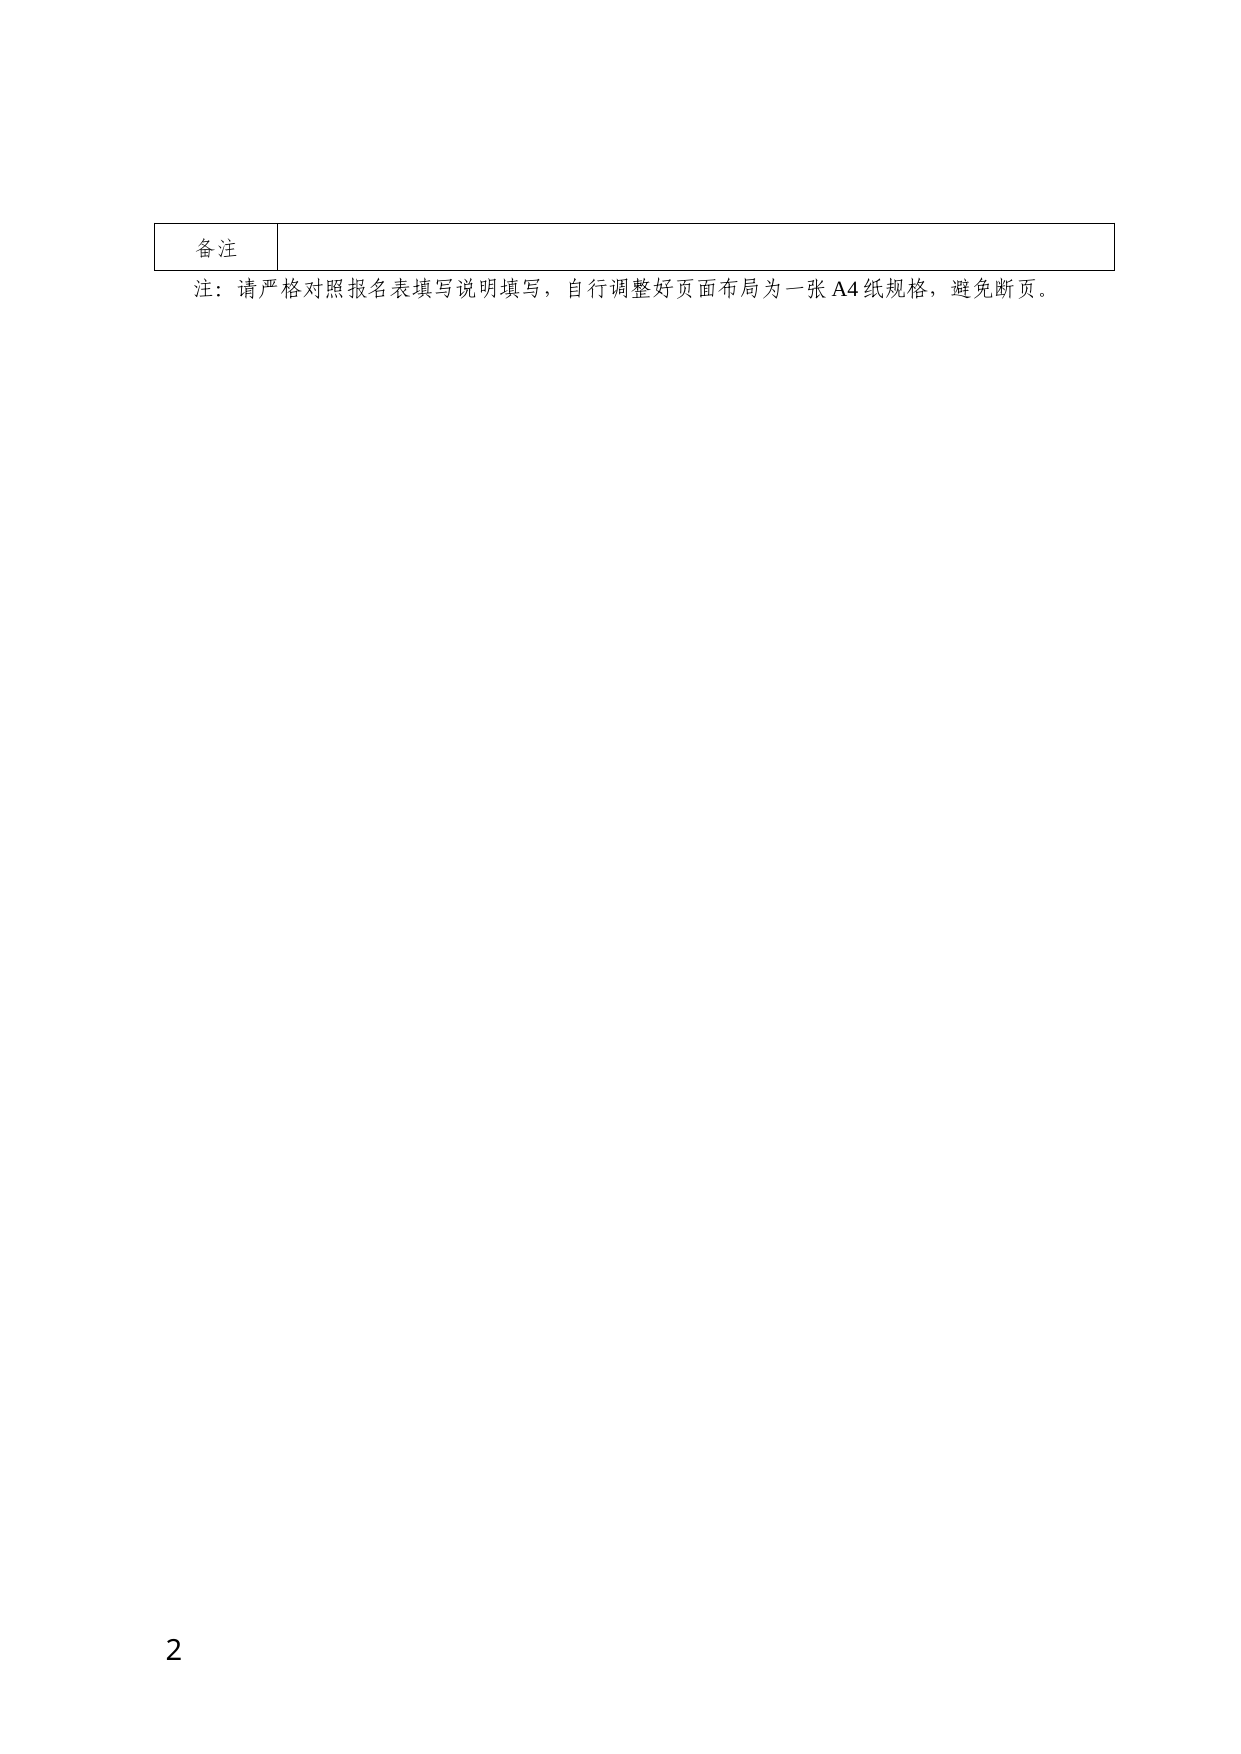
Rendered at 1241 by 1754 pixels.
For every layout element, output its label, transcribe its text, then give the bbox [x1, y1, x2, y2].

table_cell [278, 224, 1114, 270]
text 注：请严格对照报名表填写说明填写，自行调整好页面布局为一张A4纸规格，避免断页。报名表填写说明 [165, 271, 1087, 304]
table_cell 备注 [155, 224, 277, 270]
